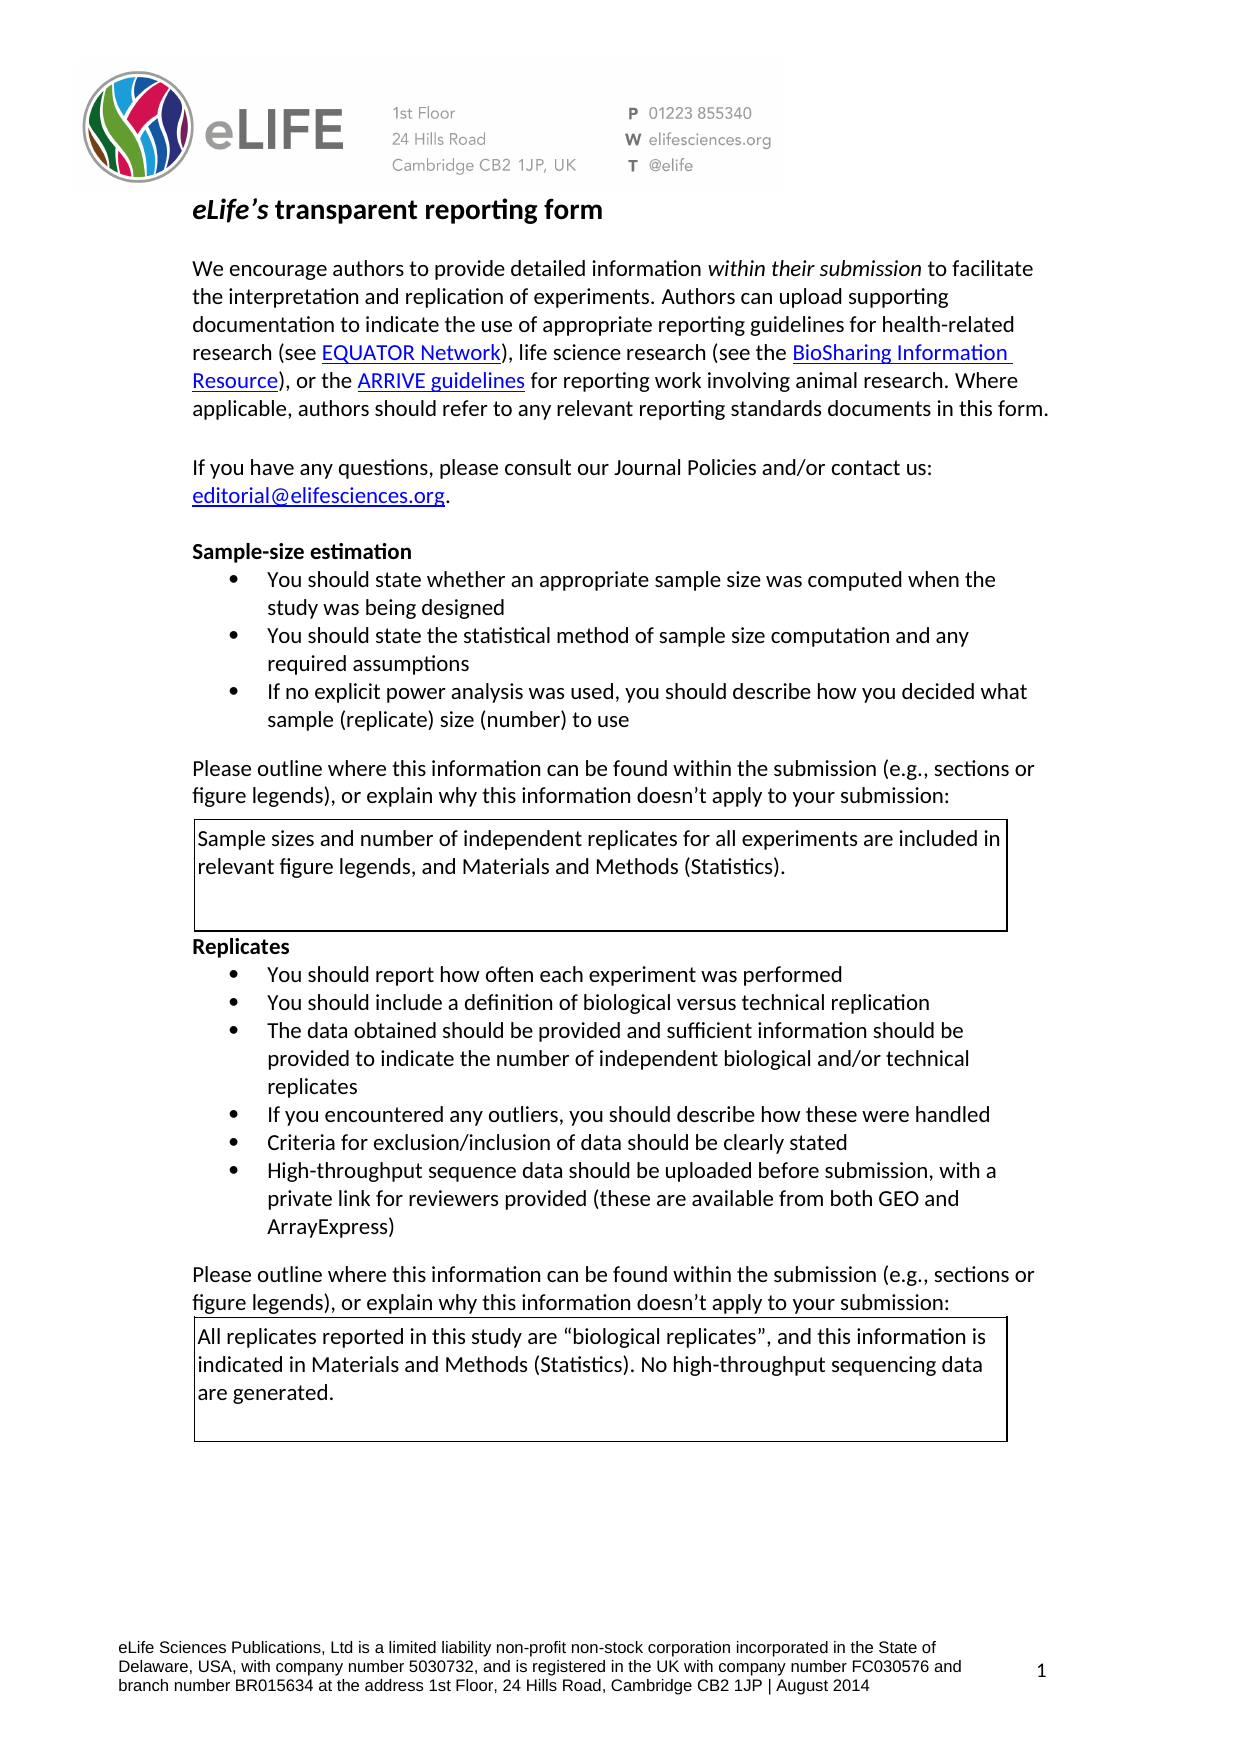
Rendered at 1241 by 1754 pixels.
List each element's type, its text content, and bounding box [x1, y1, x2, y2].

text Replicates [192, 838, 1053, 960]
text eLife’s transparent reporting form [192, 191, 1053, 226]
text If you have any questions, please consult our Journal Policies and/or contact us: editorial@elifesciences.org. [192, 453, 1053, 509]
text We encourage authors to provide detailed information within their submission to facilitate the interpretation and replication of experiments. Authors can upload supporting documentation to indicate the use of appropriate reporting guidelines for health-related research (see EQUATOR Network), life science research (see the BioSharing Information Resource), or the ARRIVE guidelines for reporting work involving animal research. Where applicable, authors should refer to any relevant reporting standards documents in this form. [192, 254, 1053, 423]
picture [73, 59, 784, 191]
list You should state whether an appropriate sample size was computed when the study was being designed [229, 565, 1053, 621]
text Sample sizes and number of independent replicates for all experiments are included in relevant figure legends, and Materials and Methods (Statistics). [195, 822, 1006, 880]
list You should report how often each experiment was performed [229, 960, 1053, 988]
text Sample-size estimation [192, 537, 1053, 565]
list High-throughput sequence data should be uploaded before submission, with a private link for reviewers provided (these are available from both GEO and ArrayExpress) [229, 1156, 1053, 1240]
list You should state the statistical method of sample size computation and any required assumptions [229, 621, 1053, 677]
list Criteria for exclusion/inclusion of data should be clearly stated [229, 1128, 1053, 1156]
list The data obtained should be provided and sufficient information should be provided to indicate the number of independent biological and/or technical replicates [229, 1016, 1053, 1100]
text All replicates reported in this study are “biological replicates”, and this information is indicated in Materials and Methods (Statistics). No high-throughput sequencing data are generated. [195, 1320, 1006, 1406]
list You should include a definition of biological versus technical replication [229, 988, 1053, 1016]
list If you encountered any outliers, you should describe how these were handled [229, 1100, 1053, 1128]
list If no explicit power analysis was used, you should describe how you decided what sample (replicate) size (number) to use [229, 677, 1053, 733]
